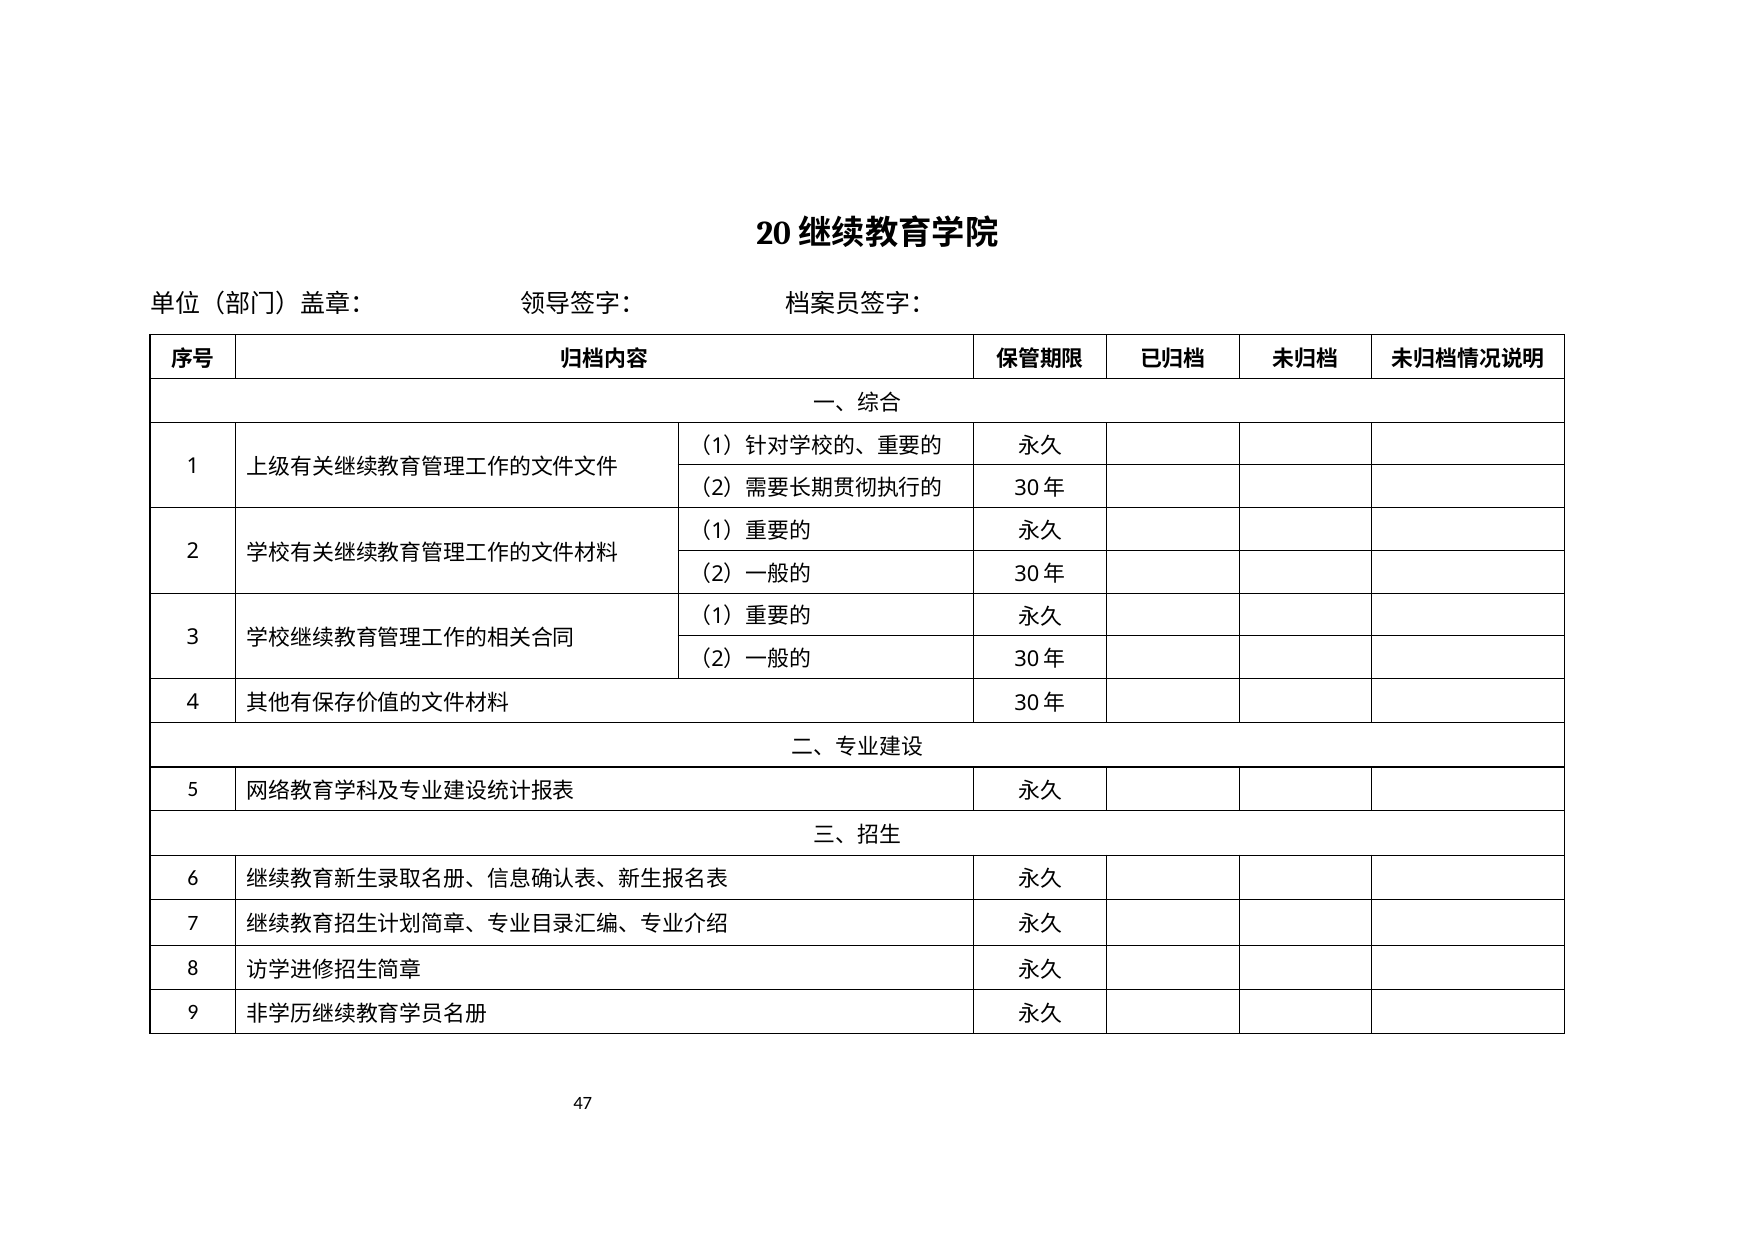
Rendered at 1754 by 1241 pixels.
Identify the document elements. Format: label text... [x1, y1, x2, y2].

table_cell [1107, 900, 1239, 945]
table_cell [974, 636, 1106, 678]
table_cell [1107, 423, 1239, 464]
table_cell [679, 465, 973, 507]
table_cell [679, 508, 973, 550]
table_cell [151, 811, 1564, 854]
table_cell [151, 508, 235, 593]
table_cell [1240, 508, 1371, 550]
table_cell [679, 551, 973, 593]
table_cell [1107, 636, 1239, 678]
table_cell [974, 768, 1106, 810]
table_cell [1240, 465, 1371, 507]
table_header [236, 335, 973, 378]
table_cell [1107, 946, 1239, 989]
title 20 继续教育学院 [150, 198, 1604, 263]
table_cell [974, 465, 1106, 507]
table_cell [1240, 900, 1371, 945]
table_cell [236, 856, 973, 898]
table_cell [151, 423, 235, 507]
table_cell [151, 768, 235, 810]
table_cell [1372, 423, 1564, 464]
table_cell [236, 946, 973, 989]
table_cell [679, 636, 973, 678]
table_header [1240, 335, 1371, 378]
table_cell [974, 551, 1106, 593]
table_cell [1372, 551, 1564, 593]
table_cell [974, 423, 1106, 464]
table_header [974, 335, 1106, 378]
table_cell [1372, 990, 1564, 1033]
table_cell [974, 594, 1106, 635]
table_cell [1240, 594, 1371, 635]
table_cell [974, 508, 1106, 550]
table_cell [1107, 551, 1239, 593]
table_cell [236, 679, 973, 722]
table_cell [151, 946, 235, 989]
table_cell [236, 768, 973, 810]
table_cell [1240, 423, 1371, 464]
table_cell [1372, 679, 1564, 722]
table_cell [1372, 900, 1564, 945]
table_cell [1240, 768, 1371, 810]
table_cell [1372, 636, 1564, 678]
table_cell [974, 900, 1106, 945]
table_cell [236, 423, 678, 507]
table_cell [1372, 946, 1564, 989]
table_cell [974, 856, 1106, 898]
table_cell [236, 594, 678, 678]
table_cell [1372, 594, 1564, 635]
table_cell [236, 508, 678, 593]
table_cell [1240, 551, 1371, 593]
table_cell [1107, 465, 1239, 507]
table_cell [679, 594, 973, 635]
text 单位（部门）盖章： 领导签字： 档案员签字： [150, 269, 1604, 334]
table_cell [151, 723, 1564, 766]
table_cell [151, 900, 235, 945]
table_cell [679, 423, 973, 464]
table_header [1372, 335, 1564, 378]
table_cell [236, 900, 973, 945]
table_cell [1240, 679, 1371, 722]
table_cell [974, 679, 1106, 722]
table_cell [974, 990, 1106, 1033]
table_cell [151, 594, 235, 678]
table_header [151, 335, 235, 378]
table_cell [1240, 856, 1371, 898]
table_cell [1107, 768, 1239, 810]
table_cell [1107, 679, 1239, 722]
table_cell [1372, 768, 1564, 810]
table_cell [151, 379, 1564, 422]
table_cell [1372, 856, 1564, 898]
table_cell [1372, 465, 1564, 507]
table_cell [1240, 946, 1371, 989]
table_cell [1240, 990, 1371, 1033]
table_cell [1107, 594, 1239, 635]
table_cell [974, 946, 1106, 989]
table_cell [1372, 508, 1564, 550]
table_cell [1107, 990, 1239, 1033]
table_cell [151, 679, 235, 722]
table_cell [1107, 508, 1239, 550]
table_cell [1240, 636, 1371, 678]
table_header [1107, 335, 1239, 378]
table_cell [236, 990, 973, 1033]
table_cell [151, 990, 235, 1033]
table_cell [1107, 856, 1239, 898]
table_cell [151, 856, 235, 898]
